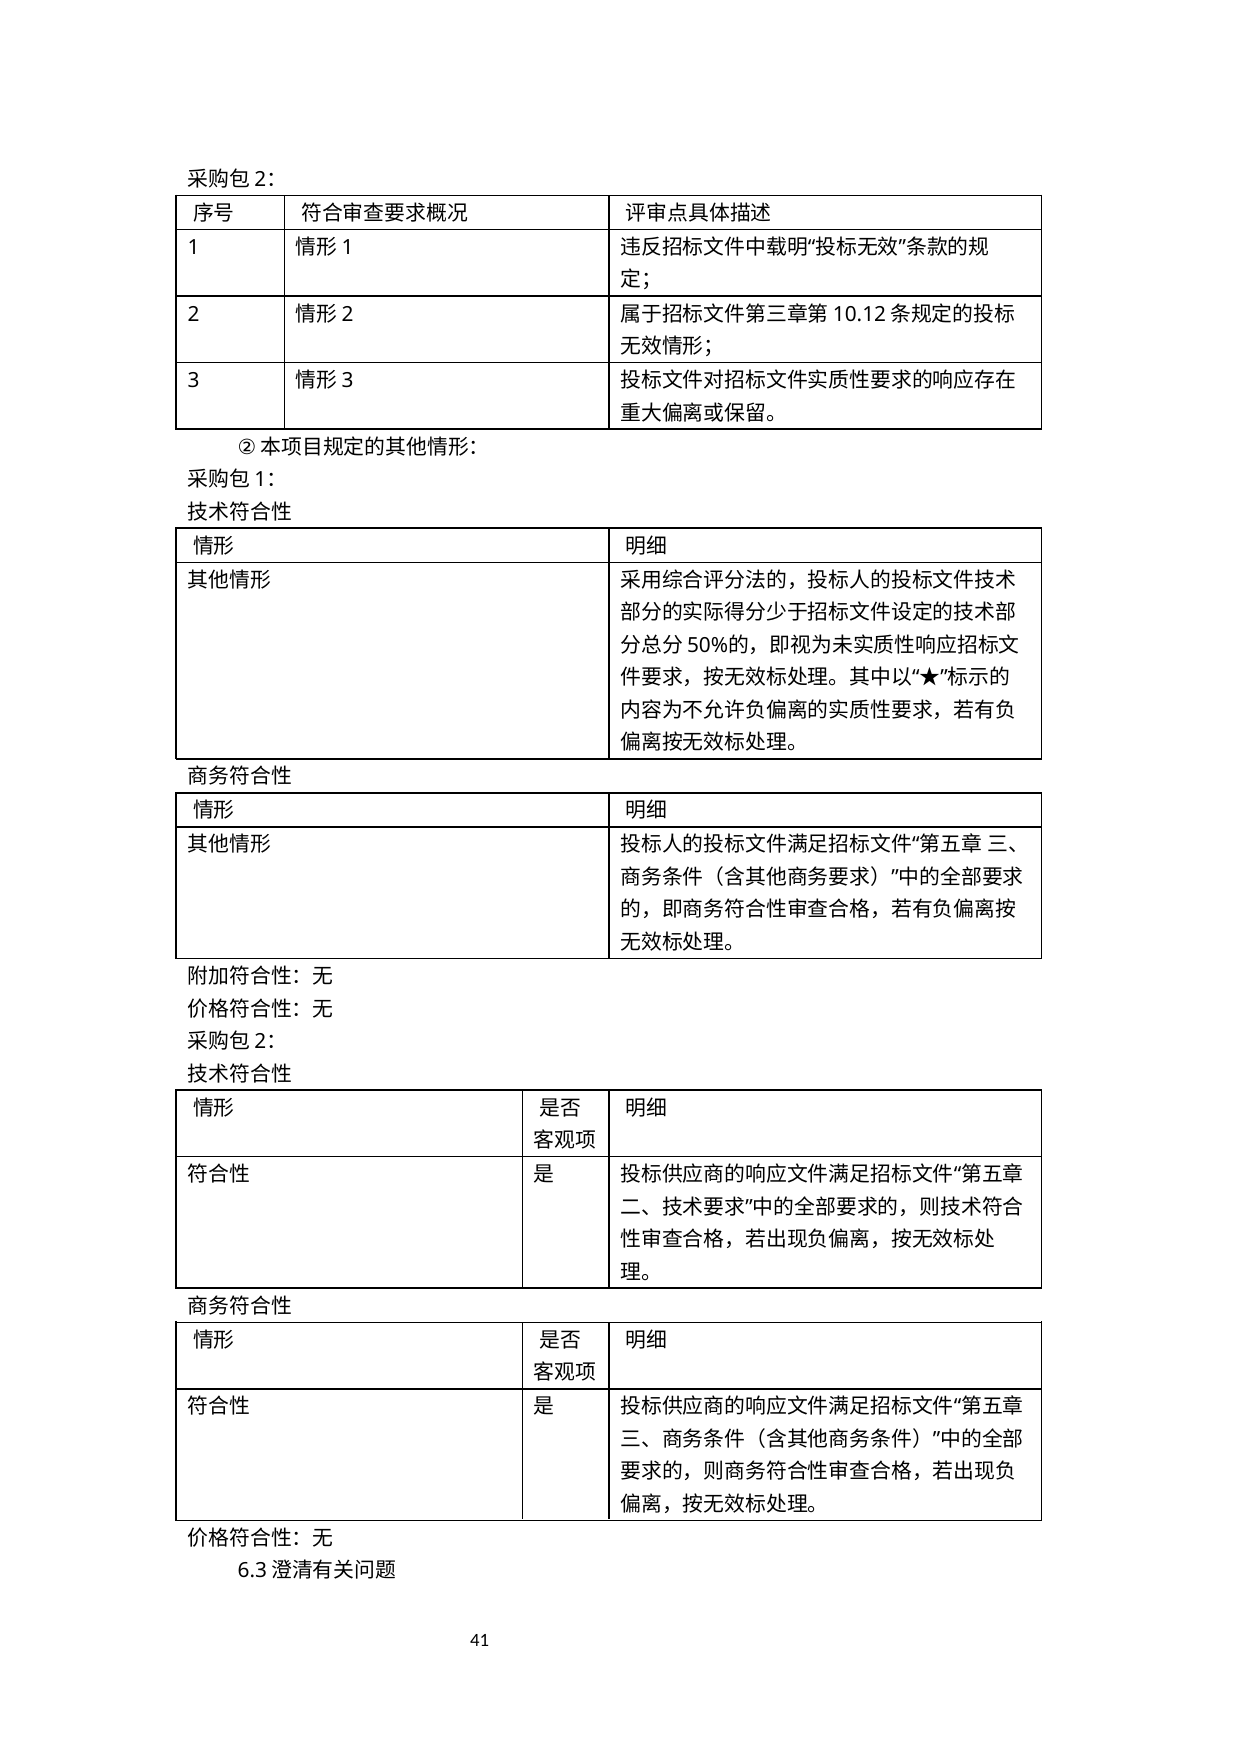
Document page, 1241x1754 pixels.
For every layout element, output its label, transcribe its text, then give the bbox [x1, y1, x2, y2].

text 技术符合性 [187, 495, 1053, 527]
text 商务符合性 [187, 1289, 1053, 1321]
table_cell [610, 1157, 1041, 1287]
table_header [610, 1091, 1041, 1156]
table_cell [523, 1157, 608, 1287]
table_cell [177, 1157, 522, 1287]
text 采购包1： [187, 462, 1053, 495]
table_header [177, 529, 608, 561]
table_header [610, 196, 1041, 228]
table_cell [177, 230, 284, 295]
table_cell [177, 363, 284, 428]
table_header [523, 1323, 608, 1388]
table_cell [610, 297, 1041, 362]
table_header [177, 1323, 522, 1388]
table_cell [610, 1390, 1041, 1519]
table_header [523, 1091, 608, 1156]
text ②本项目规定的其他情形： [187, 430, 1053, 462]
text 附加符合性：无 [187, 959, 1053, 992]
text 采购包2： [187, 162, 1053, 194]
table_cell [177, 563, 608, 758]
text 技术符合性 [187, 1057, 1053, 1089]
text 价格符合性：无 [187, 992, 1053, 1024]
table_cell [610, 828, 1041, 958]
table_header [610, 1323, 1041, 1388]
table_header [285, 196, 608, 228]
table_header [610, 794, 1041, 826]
text 采购包2： [187, 1024, 1053, 1057]
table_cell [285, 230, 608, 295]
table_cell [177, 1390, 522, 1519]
text 商务符合性 [187, 759, 1053, 792]
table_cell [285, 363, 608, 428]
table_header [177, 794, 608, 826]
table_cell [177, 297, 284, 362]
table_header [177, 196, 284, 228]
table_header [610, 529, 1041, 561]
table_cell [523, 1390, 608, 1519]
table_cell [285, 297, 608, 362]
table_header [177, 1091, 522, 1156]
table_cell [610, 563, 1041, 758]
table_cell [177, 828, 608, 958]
text 6.3澄清有关问题 [187, 1553, 1053, 1586]
text 价格符合性：无 [187, 1521, 1053, 1553]
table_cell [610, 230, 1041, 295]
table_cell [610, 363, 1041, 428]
